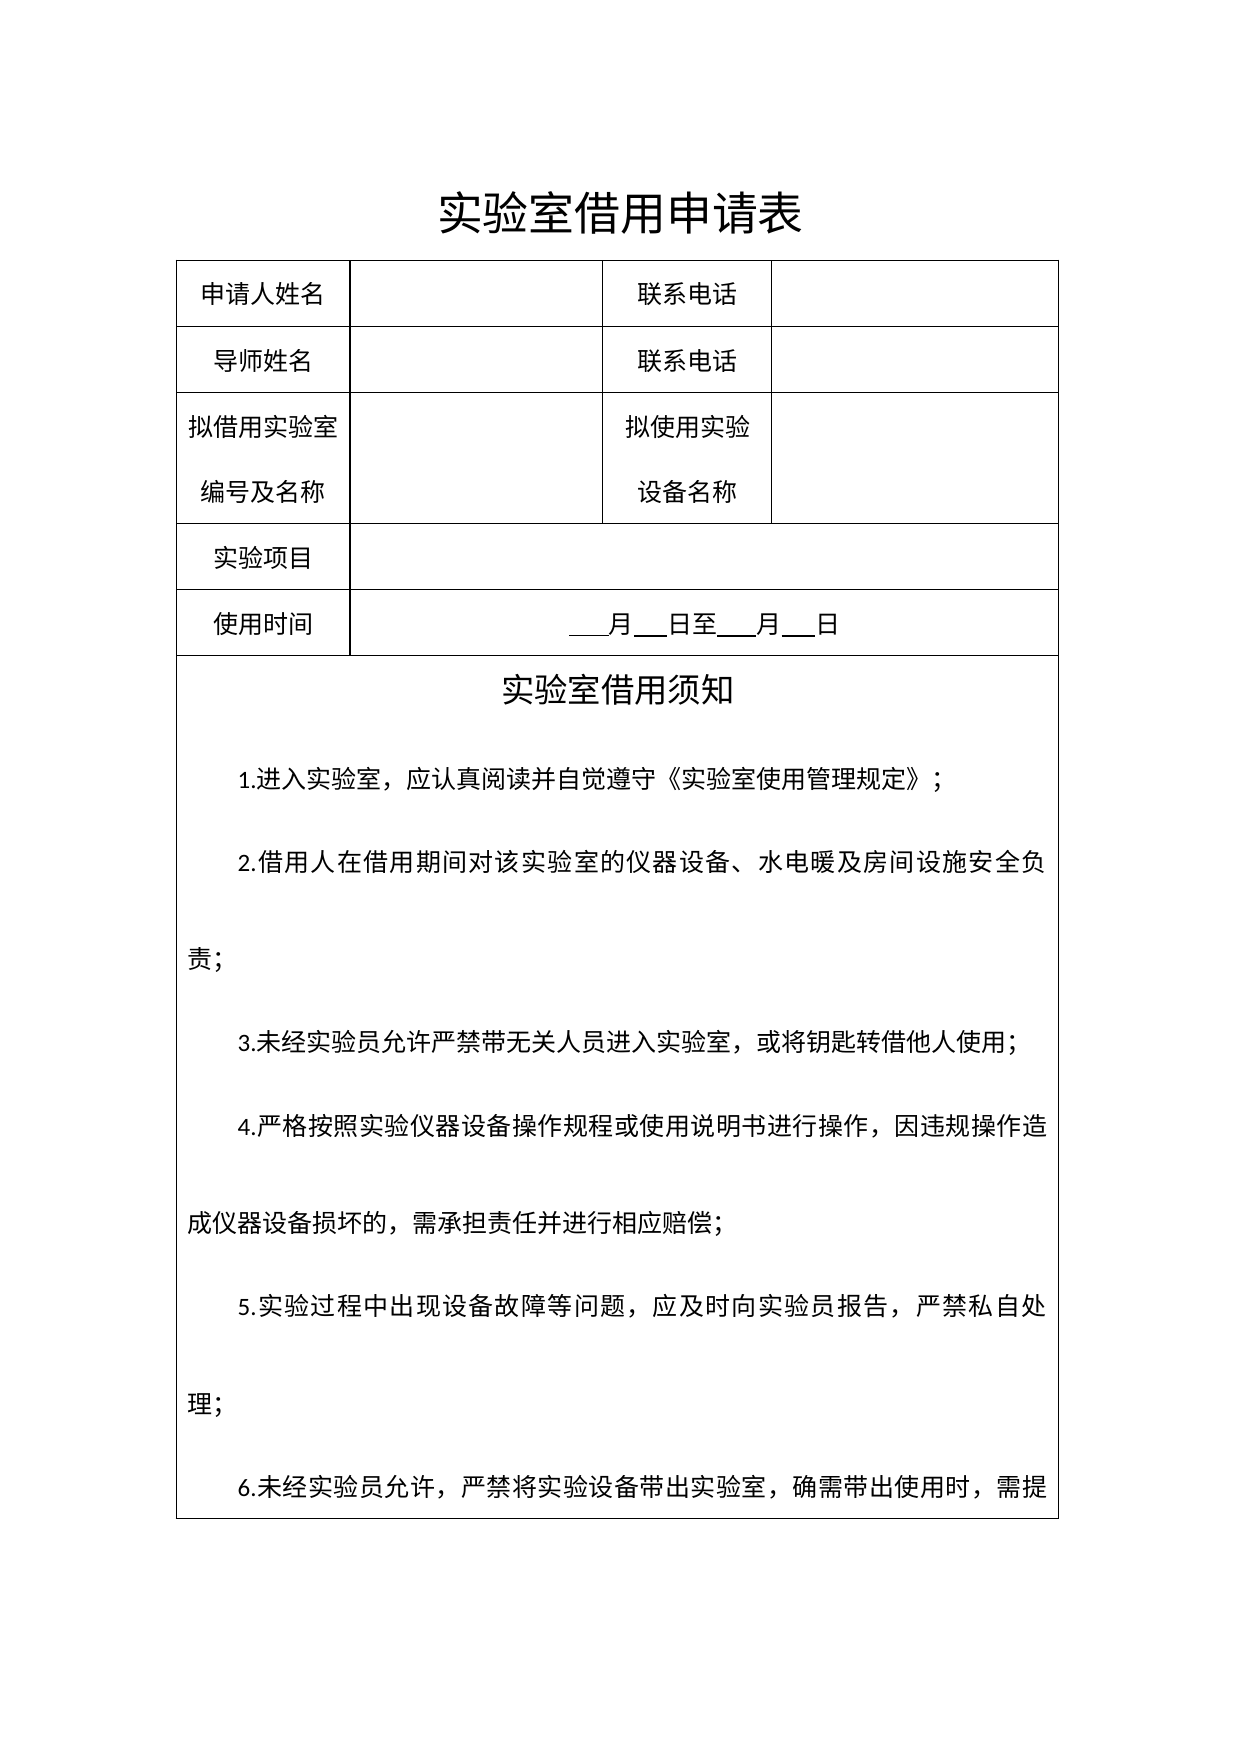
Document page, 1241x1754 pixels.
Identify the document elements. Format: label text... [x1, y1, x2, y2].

table_cell 联系电话 [603, 327, 771, 392]
table_cell [351, 393, 602, 523]
table_header 联系电话 [603, 261, 771, 326]
table_cell [351, 327, 602, 392]
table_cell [177, 656, 1058, 1518]
table_cell 导师姓名 [177, 327, 349, 392]
table_cell 使用时间 [177, 590, 349, 655]
table_cell 月 日至 月 日 [351, 590, 1058, 655]
table_cell 拟使用实验设备名称 [603, 393, 771, 523]
table_header 申请人姓名 [177, 261, 349, 326]
table_cell [772, 327, 1058, 392]
table_cell [772, 393, 1058, 523]
table_cell 实验项目 [177, 524, 349, 589]
table_header [351, 261, 602, 326]
text 实验室借用申请表 [187, 162, 1053, 259]
table_cell 拟借用实验室编号及名称 [177, 393, 349, 523]
table_header [772, 261, 1058, 326]
table_cell [351, 524, 1058, 589]
